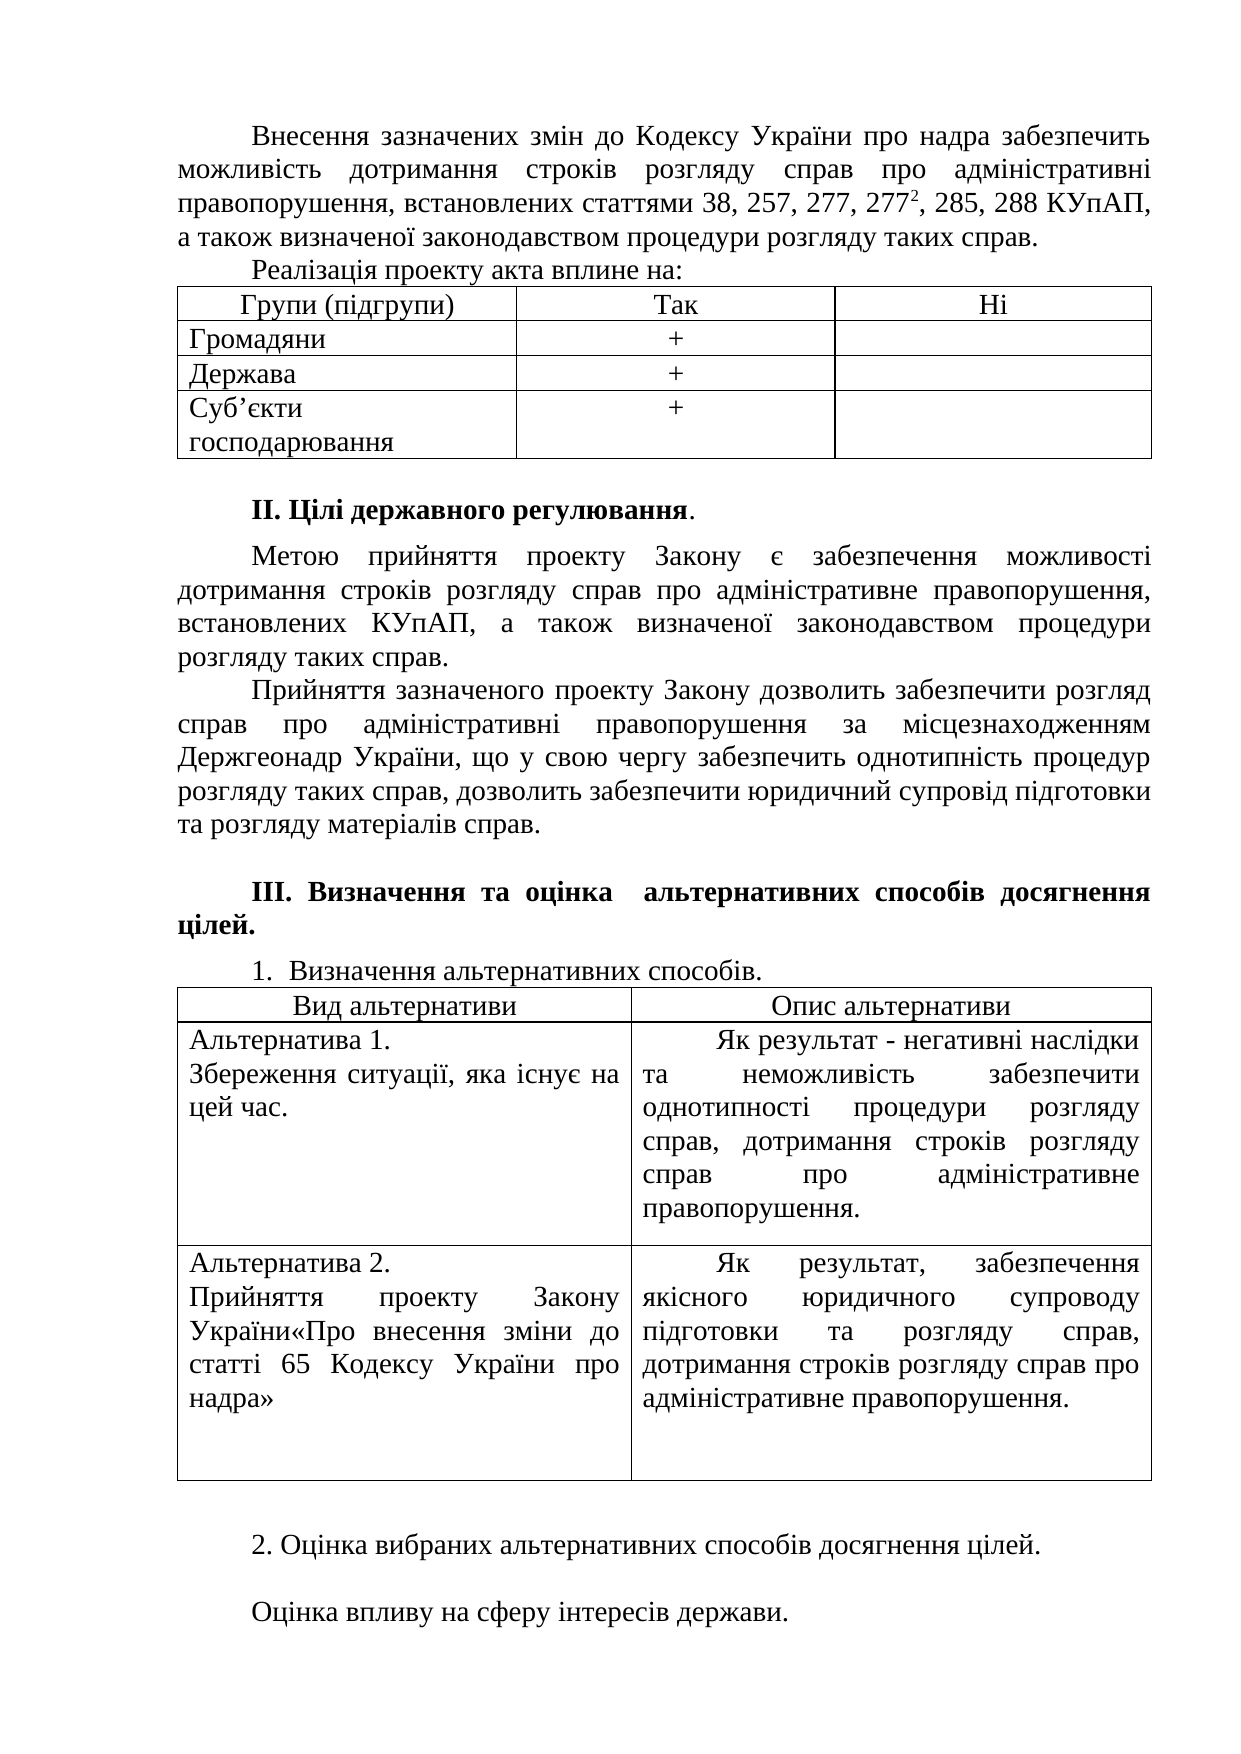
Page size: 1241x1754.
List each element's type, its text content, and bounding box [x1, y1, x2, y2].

table_cell [836, 391, 1151, 458]
table_cell Суб’єкти господарювання [178, 391, 516, 458]
list Визначення альтернативних способів. [251, 953, 1152, 987]
table_cell + [517, 356, 834, 389]
table_header Опис альтернативи [632, 988, 1151, 1021]
table_cell Громадяни [178, 321, 516, 355]
table_cell Як результат - негативні наслідки та неможливість забезпечити однотипності процедури розгляду справ, дотримання строків розгляду справ про адміністративне правопорушення. [632, 1023, 1151, 1244]
table_cell + [517, 391, 834, 458]
table_cell Альтернатива 1. Збереження ситуації, яка існує на цей час. [178, 1023, 631, 1244]
text ІІ. Цілі державного регулювання. [177, 492, 1152, 526]
table_cell + [517, 321, 834, 355]
text Оцінка впливу на сферу інтересів держави. [177, 1594, 1152, 1628]
text Реалізація проекту акта вплине на: [177, 252, 1152, 286]
table_cell Держава [178, 356, 516, 389]
list Внесення зазначених змін до Кодексу України про надра забезпечить можливість дотримання строків розгляду справ про адміністративні правопорушення, встановлених статтями 38, 257, 277, 2772, 285, 288 КУпАП, а також визначеної законодавством процедури розгляду таких справ. [177, 118, 1152, 252]
text 2. Оцінка вибраних альтернативних способів досягнення цілей. [177, 1527, 1152, 1561]
list Прийняття зазначеного проекту Закону дозволить забезпечити розгляд справ про адміністративні правопорушення за місцезнаходженням Держгеонадр України, що у свою чергу забезпечить однотипність процедур розгляду таких справ, дозволить забезпечити юридичний супровід підготовки та розгляду матеріалів справ. [177, 672, 1152, 840]
table_header Групи (підгрупи) [178, 287, 516, 320]
table_cell Альтернатива 2. Прийняття проекту Закону України«Про внесення зміни до статті 65 Кодексу України про надра» [178, 1246, 631, 1480]
table_header Вид альтернативи [178, 988, 631, 1021]
table_cell [836, 356, 1151, 389]
table_header Ні [836, 287, 1151, 320]
text ІІІ. Визначення та оцінка альтернативних способів досягнення цілей. [177, 874, 1152, 941]
table_header Так [517, 287, 834, 320]
list Метою прийняття проекту Закону є забезпечення можливості дотримання строків розгляду справ про адміністративне правопорушення, встановлених КУпАП, а також визначеної законодавством процедури розгляду таких справ. [177, 538, 1152, 672]
table_cell [836, 321, 1151, 355]
table_cell Як результат, забезпечення якісного юридичного супроводу підготовки та розгляду справ, дотримання строків розгляду справ про адміністративне правопорушення. [632, 1246, 1151, 1480]
